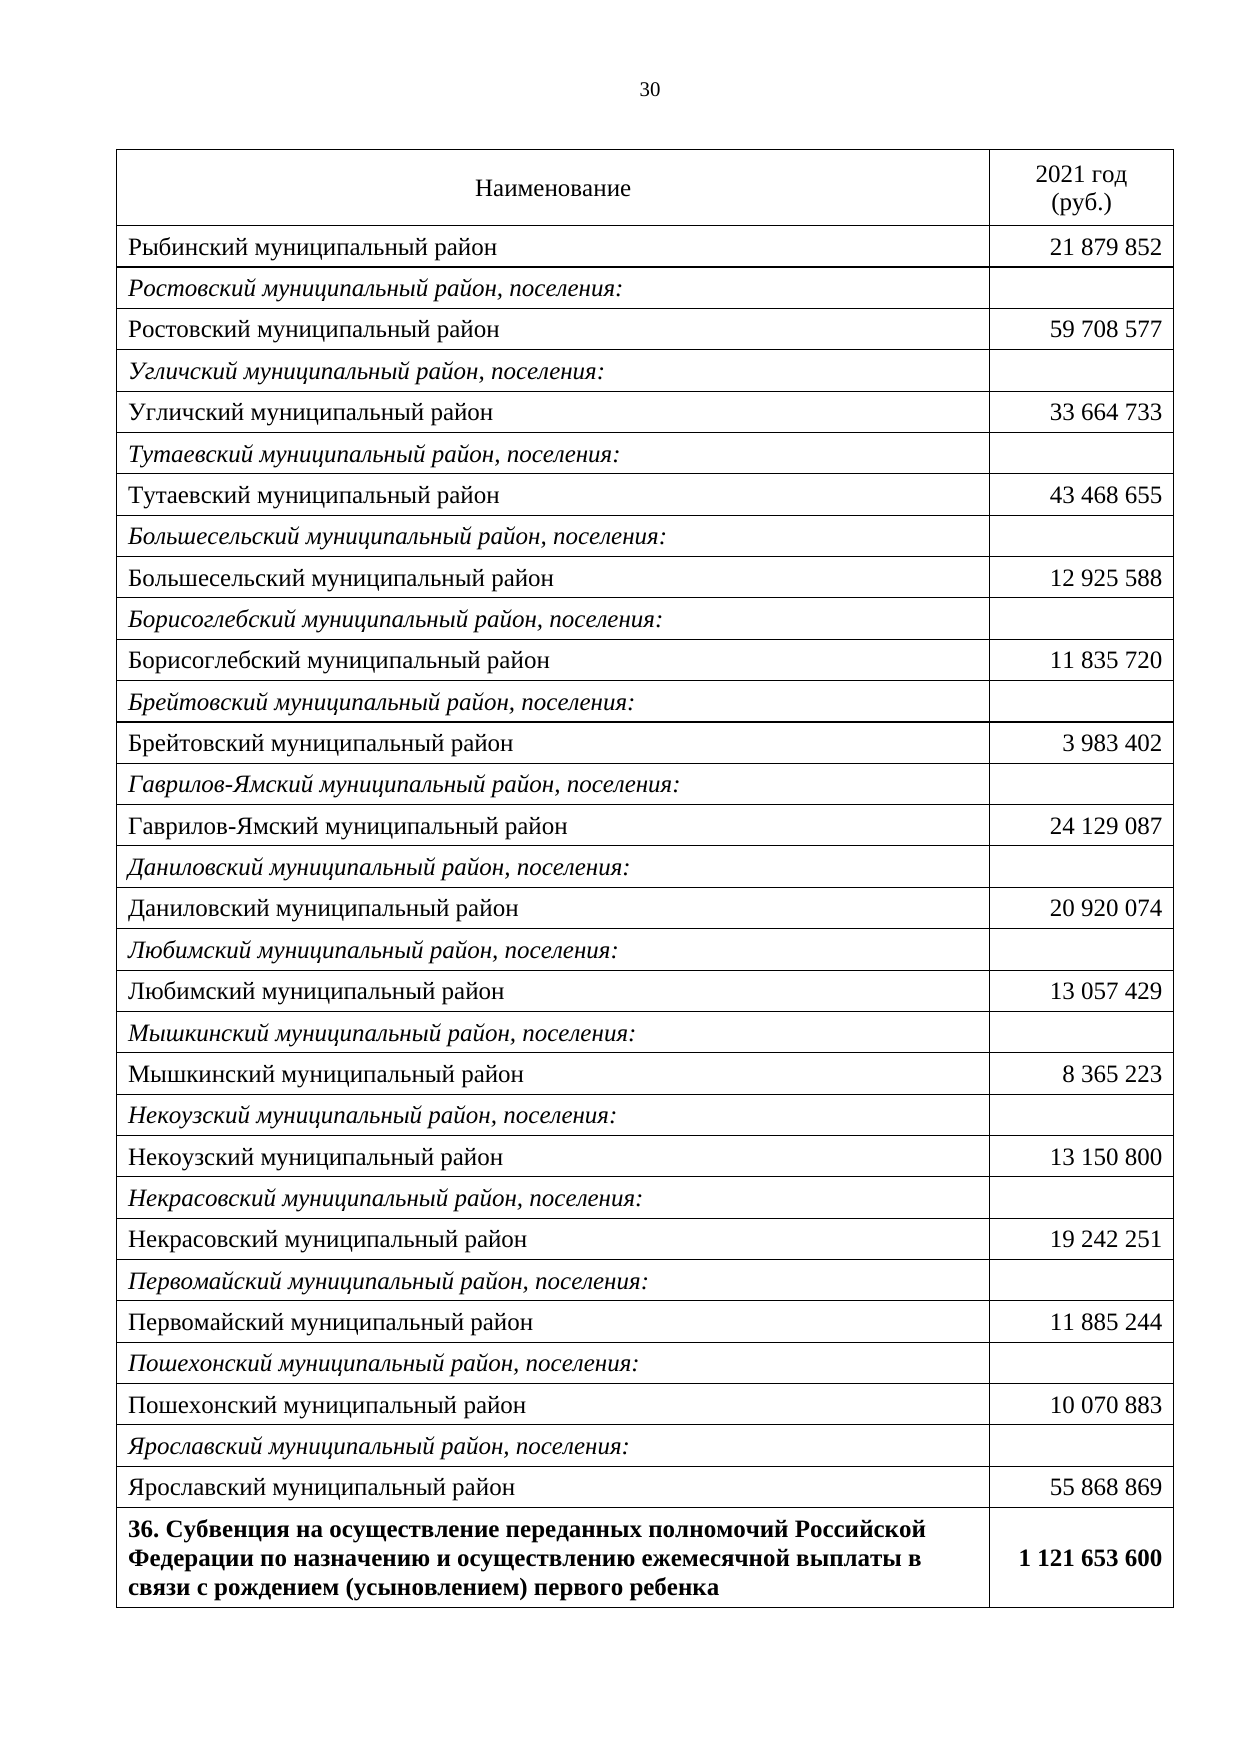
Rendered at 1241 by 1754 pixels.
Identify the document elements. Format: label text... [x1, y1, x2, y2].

table_cell [990, 929, 1173, 969]
table_cell Первомайский муниципальный район [117, 1301, 989, 1342]
table_cell Мышкинский муниципальный район, поселения: [117, 1012, 989, 1052]
table_cell Гаврилов-Ямский муниципальный район, поселения: [117, 764, 989, 804]
table_cell Первомайский муниципальный район, поселения: [117, 1260, 989, 1300]
table_cell 13 057 429 [990, 971, 1173, 1011]
table_cell [990, 846, 1173, 887]
table_header Наименование [117, 150, 989, 225]
table_cell 43 468 655 [990, 474, 1173, 514]
table_cell 11 885 244 [990, 1301, 1173, 1342]
table_cell [990, 681, 1173, 721]
table_cell [990, 516, 1173, 556]
table_cell 10 070 883 [990, 1384, 1173, 1424]
table_cell Некрасовский муниципальный район [117, 1219, 989, 1259]
table_cell 33 664 733 [990, 392, 1173, 432]
table_cell [990, 1260, 1173, 1300]
table_cell Некоузский муниципальный район [117, 1136, 989, 1176]
table_cell Рыбинский муниципальный район [117, 226, 989, 266]
table_cell Пошехонский муниципальный район [117, 1384, 989, 1424]
table_cell Некрасовский муниципальный район, поселения: [117, 1177, 989, 1218]
table_cell Ростовский муниципальный район [117, 309, 989, 349]
table_header 2021 год (руб.) [990, 150, 1173, 225]
table_cell Гаврилов-Ямский муниципальный район [117, 805, 989, 845]
table_cell Ростовский муниципальный район, поселения: [117, 268, 989, 308]
table_cell Некоузский муниципальный район, поселения: [117, 1095, 989, 1135]
table_cell 21 879 852 [990, 226, 1173, 266]
table_cell [990, 1012, 1173, 1052]
table_cell Тутаевский муниципальный район [117, 474, 989, 514]
table_cell Ярославский муниципальный район, поселения: [117, 1425, 989, 1466]
table_cell Ярославский муниципальный район [117, 1467, 989, 1507]
table_cell 8 365 223 [990, 1053, 1173, 1093]
table_cell [990, 598, 1173, 639]
table_cell 20 920 074 [990, 888, 1173, 928]
table_cell Большесельский муниципальный район [117, 557, 989, 597]
table_cell Пошехонский муниципальный район, поселения: [117, 1343, 989, 1383]
table_cell [990, 350, 1173, 391]
table_cell 19 242 251 [990, 1219, 1173, 1259]
table_cell Борисоглебский муниципальный район, поселения: [117, 598, 989, 639]
table_cell 1 121 653 600 [990, 1508, 1173, 1607]
table_cell 11 835 720 [990, 640, 1173, 680]
table_cell Мышкинский муниципальный район [117, 1053, 989, 1093]
table_cell 59 708 577 [990, 309, 1173, 349]
table_cell Даниловский муниципальный район [117, 888, 989, 928]
table_cell Любимский муниципальный район [117, 971, 989, 1011]
table_cell [990, 268, 1173, 308]
table_cell [990, 433, 1173, 473]
table_cell [990, 764, 1173, 804]
table_cell 13 150 800 [990, 1136, 1173, 1176]
table_cell 3 983 402 [990, 723, 1173, 763]
table_cell 55 868 869 [990, 1467, 1173, 1507]
table_cell Даниловский муниципальный район, поселения: [117, 846, 989, 887]
table_cell Тутаевский муниципальный район, поселения: [117, 433, 989, 473]
table_cell Борисоглебский муниципальный район [117, 640, 989, 680]
table_cell [990, 1425, 1173, 1466]
table_cell 12 925 588 [990, 557, 1173, 597]
table_cell Брейтовский муниципальный район, поселения: [117, 681, 989, 721]
table_cell Любимский муниципальный район, поселения: [117, 929, 989, 969]
table_cell Угличский муниципальный район, поселения: [117, 350, 989, 391]
table_cell 36. Субвенция на осуществление переданных полномочий Российской Федерации по назначению и осуществлению ежемесячной выплаты в связи с рождением (усыновлением) первого ребенка [117, 1508, 989, 1607]
table_cell [990, 1343, 1173, 1383]
table_cell Большесельский муниципальный район, поселения: [117, 516, 989, 556]
table_cell [990, 1095, 1173, 1135]
table_cell Брейтовский муниципальный район [117, 723, 989, 763]
table_cell 24 129 087 [990, 805, 1173, 845]
table_cell Угличский муниципальный район [117, 392, 989, 432]
table_cell [990, 1177, 1173, 1218]
